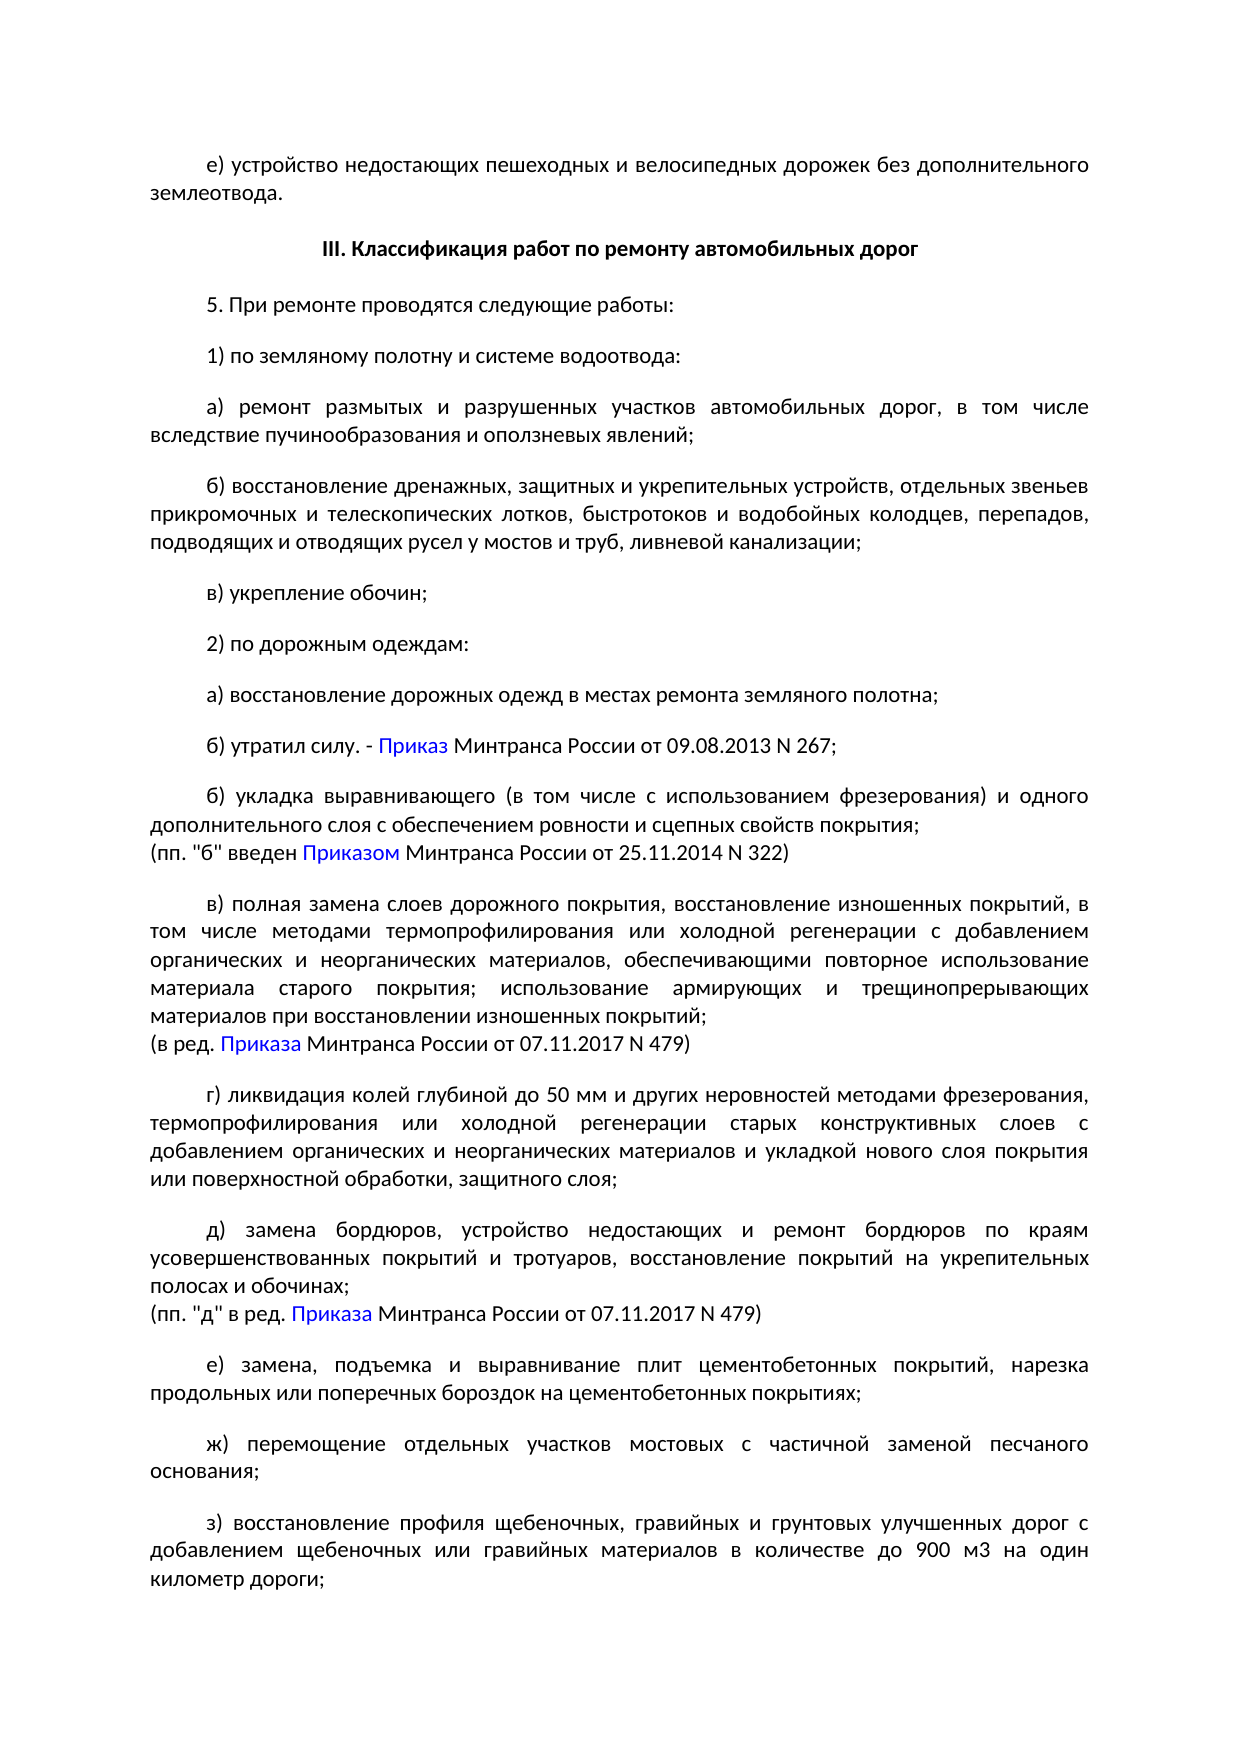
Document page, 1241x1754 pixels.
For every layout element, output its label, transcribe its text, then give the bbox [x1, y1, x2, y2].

text б) восстановление дренажных, защитных и укрепительных устройств, отдельных звеньев прикромочных и телескопических лотков, быстротоков и водобойных колодцев, перепадов, подводящих и отводящих русел у мостов и труб, ливневой канализации; [150, 471, 1090, 555]
text (пп. "б" введен Приказом Минтранса России от 25.11.2014 N 322) [150, 838, 1090, 866]
text в) полная замена слоев дорожного покрытия, восстановление изношенных покрытий, в том числе методами термопрофилирования или холодной регенерации с добавлением органических и неорганических материалов, обеспечивающими повторное использование материала старого покрытия; использование армирующих и трещинопрерывающих материалов при восстановлении изношенных покрытий; [150, 889, 1090, 1029]
text 1) по земляному полотну и системе водоотвода: [150, 341, 1090, 369]
text д) замена бордюров, устройство недостающих и ремонт бордюров по краям усовершенствованных покрытий и тротуаров, восстановление покрытий на укрепительных полосах и обочинах; [150, 1215, 1090, 1299]
title III. Классификация работ по ремонту автомобильных дорог [150, 234, 1090, 262]
text б) укладка выравнивающего (в том числе с использованием фрезерования) и одного дополнительного слоя с обеспечением ровности и сцепных свойств покрытия; [150, 782, 1090, 838]
text е) замена, подъемка и выравнивание плит цементобетонных покрытий, нарезка продольных или поперечных бороздок на цементобетонных покрытиях; [150, 1350, 1090, 1406]
text ж) перемощение отдельных участков мостовых с частичной заменой песчаного основания; [150, 1429, 1090, 1485]
text г) ликвидация колей глубиной до 50 мм и других неровностей методами фрезерования, термопрофилирования или холодной регенерации старых конструктивных слоев с добавлением органических и неорганических материалов и укладкой нового слоя покрытия или поверхностной обработки, защитного слоя; [150, 1080, 1090, 1192]
text в) укрепление обочин; [150, 578, 1090, 606]
text е) устройство недостающих пешеходных и велосипедных дорожек без дополнительного землеотвода. [150, 150, 1090, 206]
text а) восстановление дорожных одежд в местах ремонта земляного полотна; [150, 680, 1090, 708]
text (в ред. Приказа Минтранса России от 07.11.2017 N 479) [150, 1029, 1090, 1057]
text (пп. "д" в ред. Приказа Минтранса России от 07.11.2017 N 479) [150, 1299, 1090, 1327]
text б) утратил силу. - Приказ Минтранса России от 09.08.2013 N 267; [150, 731, 1090, 759]
text 2) по дорожным одеждам: [150, 629, 1090, 657]
text з) восстановление профиля щебеночных, гравийных и грунтовых улучшенных дорог с добавлением щебеночных или гравийных материалов в количестве до 900 м3 на один километр дороги; [150, 1508, 1090, 1592]
text а) ремонт размытых и разрушенных участков автомобильных дорог, в том числе вследствие пучинообразования и оползневых явлений; [150, 392, 1090, 448]
text 5. При ремонте проводятся следующие работы: [150, 290, 1090, 318]
